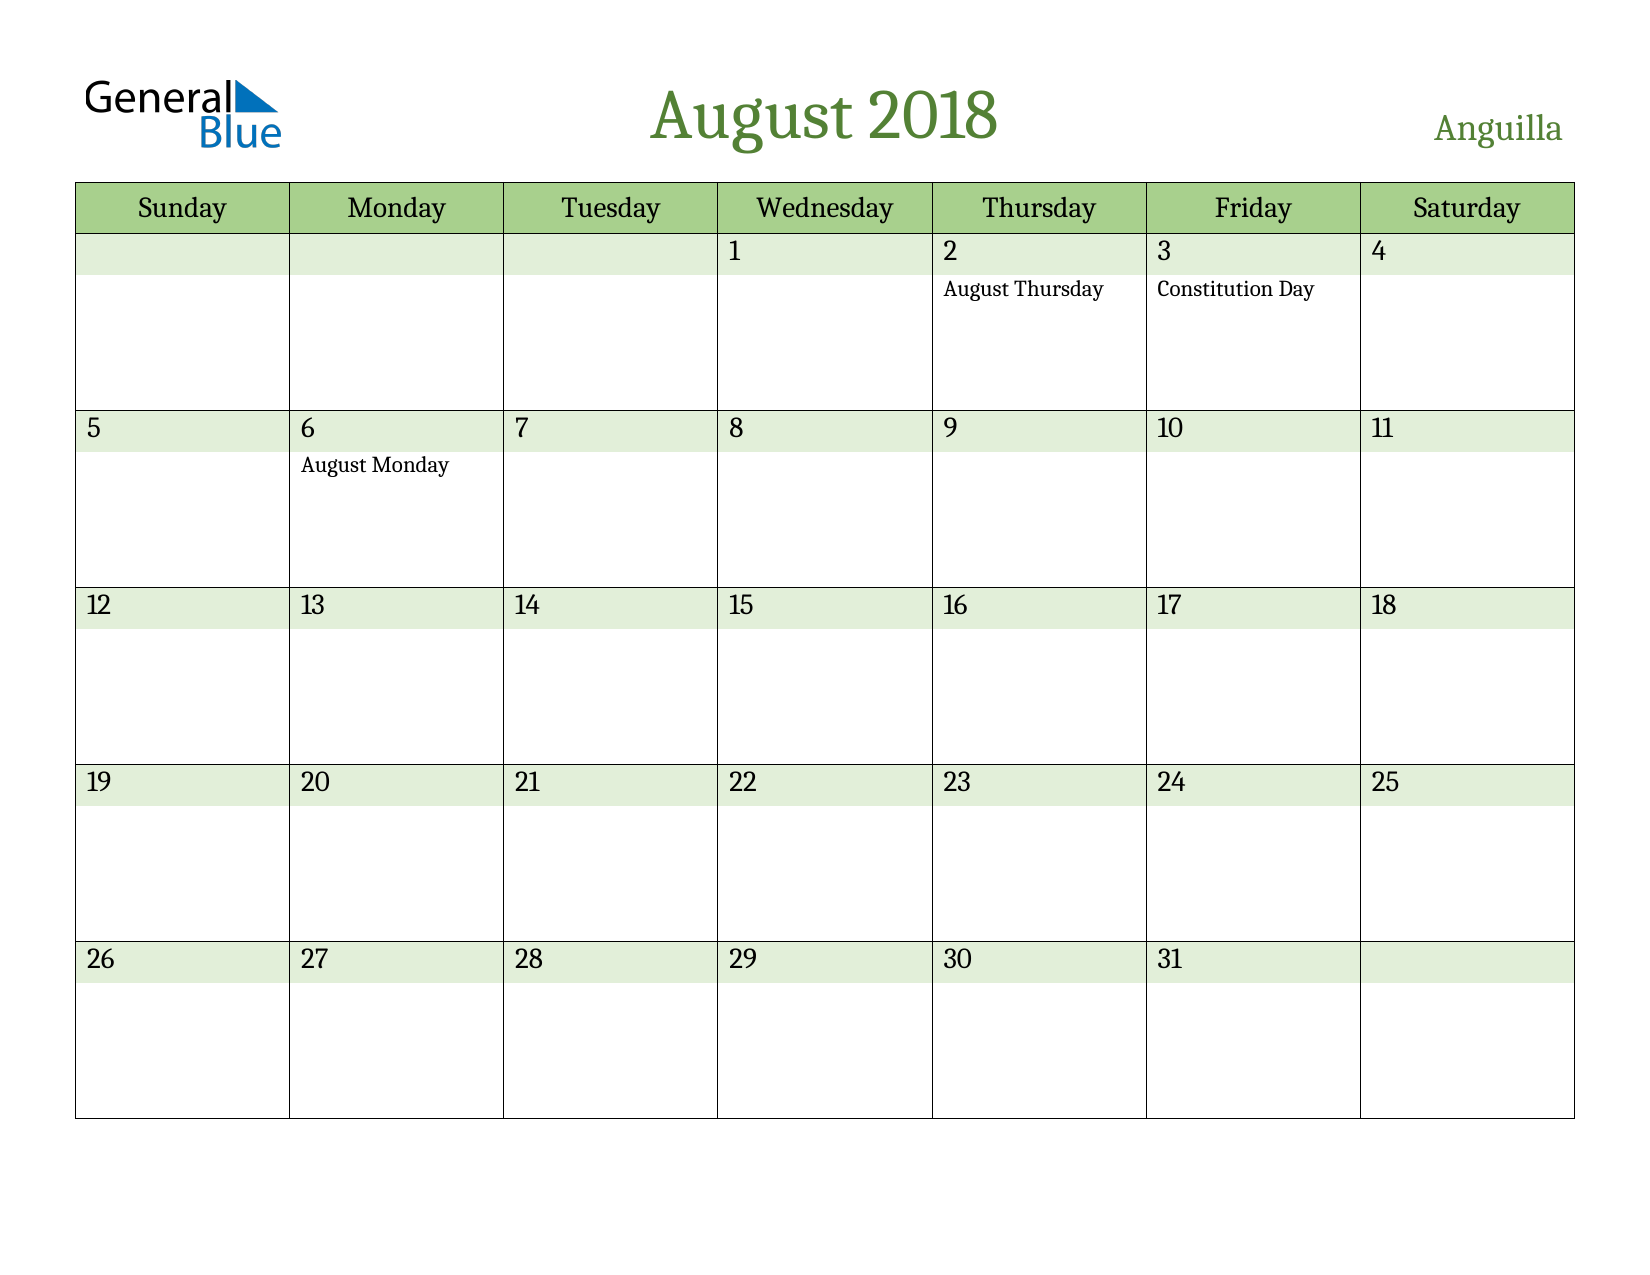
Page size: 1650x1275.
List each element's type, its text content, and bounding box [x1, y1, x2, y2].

table_cell 29 [718, 942, 932, 983]
table_cell 2 [933, 234, 1146, 275]
table_cell 22 [718, 765, 932, 806]
table_cell [1147, 806, 1360, 941]
table_cell Sunday [76, 183, 289, 233]
table_cell [504, 806, 717, 941]
table_cell 31 [1147, 942, 1360, 983]
table_cell [933, 629, 1146, 764]
table_cell August Monday [290, 452, 503, 587]
table_cell [718, 983, 932, 1118]
table_cell [1147, 629, 1360, 764]
table_cell 18 [1361, 588, 1574, 629]
table_cell 10 [1147, 411, 1360, 452]
table_cell Wednesday [718, 183, 932, 233]
table_cell 13 [290, 588, 503, 629]
table_cell [290, 983, 503, 1118]
table_header August 2018 [504, 75, 1146, 182]
table_cell [290, 275, 503, 410]
table_cell 11 [1361, 411, 1574, 452]
table_cell 12 [76, 588, 289, 629]
table_cell [718, 629, 932, 764]
table_cell 17 [1147, 588, 1360, 629]
table_cell 21 [504, 765, 717, 806]
table_cell Saturday [1361, 183, 1574, 233]
table_cell 16 [933, 588, 1146, 629]
table_cell [1361, 942, 1574, 983]
table_cell [76, 234, 289, 275]
table_cell [1147, 452, 1360, 587]
table_cell [290, 629, 503, 764]
table_cell 8 [718, 411, 932, 452]
table_cell Friday [1147, 183, 1360, 233]
table_cell [1361, 452, 1574, 587]
table_header Anguilla [1146, 75, 1574, 182]
table_cell [76, 452, 289, 587]
table_cell [290, 234, 503, 275]
table_cell Constitution Day [1147, 275, 1360, 410]
picture [86, 80, 281, 148]
table_cell 1 [718, 234, 932, 275]
table_cell [933, 806, 1146, 941]
table_cell Thursday [933, 183, 1146, 233]
table_cell Tuesday [504, 183, 717, 233]
table_cell [718, 452, 932, 587]
table_cell [76, 629, 289, 764]
table_cell [1361, 629, 1574, 764]
table_cell 19 [76, 765, 289, 806]
table_cell 15 [718, 588, 932, 629]
table_cell [1361, 275, 1574, 410]
table_cell [1361, 983, 1574, 1118]
table_cell [1147, 983, 1360, 1118]
table_cell [504, 275, 717, 410]
table_cell [290, 806, 503, 941]
table_cell [504, 234, 717, 275]
table_cell 28 [504, 942, 717, 983]
table_cell [933, 983, 1146, 1118]
table_cell [718, 806, 932, 941]
table_cell August Thursday [933, 275, 1146, 410]
table_cell 24 [1147, 765, 1360, 806]
table_cell [504, 629, 717, 764]
table_cell 30 [933, 942, 1146, 983]
table_cell [76, 983, 289, 1118]
table_cell 6 [290, 411, 503, 452]
table_cell 9 [933, 411, 1146, 452]
table_cell [76, 806, 289, 941]
table_cell 3 [1147, 234, 1360, 275]
table_cell [504, 452, 717, 587]
table_cell 25 [1361, 765, 1574, 806]
table_cell [504, 983, 717, 1118]
table_cell [76, 275, 289, 410]
table_cell 26 [76, 942, 289, 983]
table_cell Monday [290, 183, 503, 233]
table_cell 23 [933, 765, 1146, 806]
table_cell 7 [504, 411, 717, 452]
table_cell [1361, 806, 1574, 941]
table_cell [933, 452, 1146, 587]
table_cell 5 [76, 411, 289, 452]
table_header [76, 75, 503, 182]
table_cell 4 [1361, 234, 1574, 275]
table_cell 14 [504, 588, 717, 629]
table_cell [718, 275, 932, 410]
table_cell 27 [290, 942, 503, 983]
table_cell 20 [290, 765, 503, 806]
